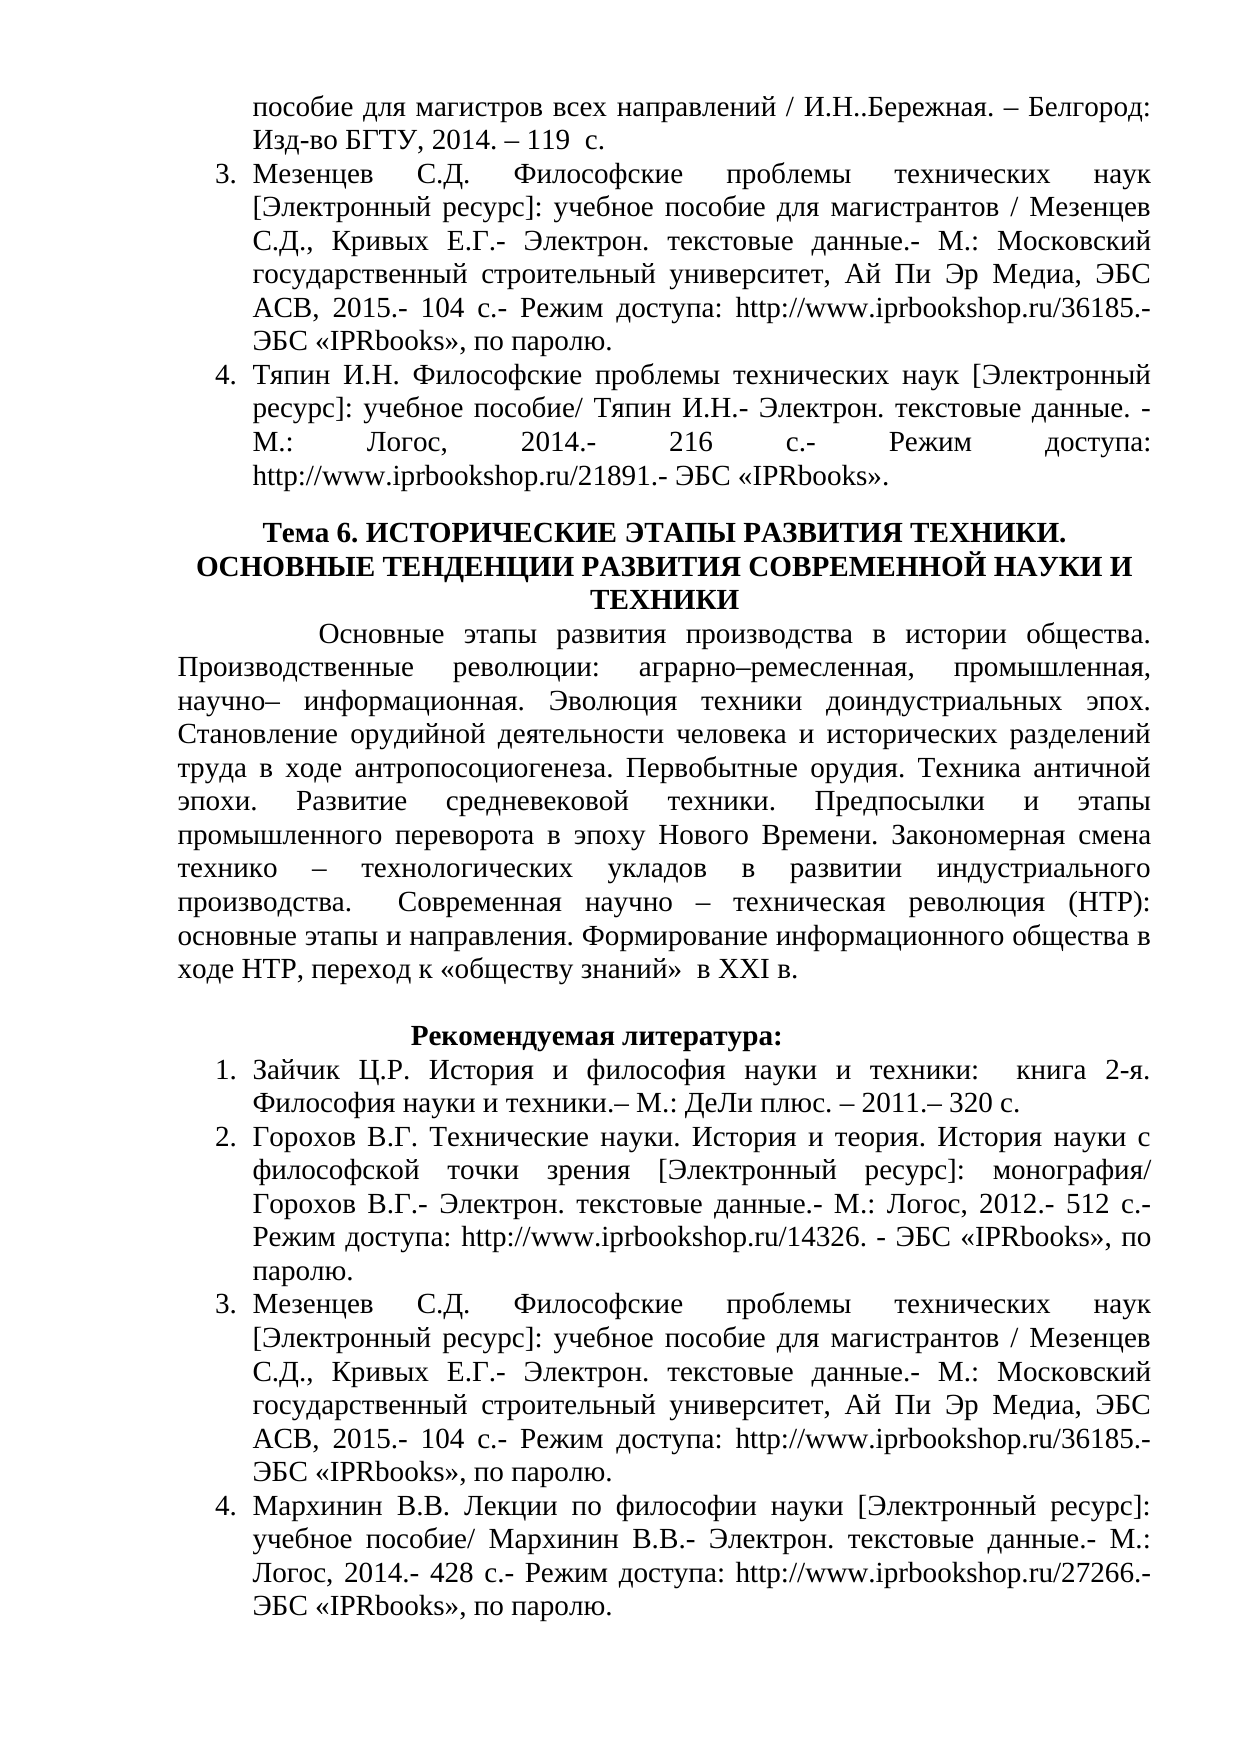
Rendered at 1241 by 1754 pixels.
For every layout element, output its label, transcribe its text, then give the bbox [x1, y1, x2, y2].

text Рекомендуемая литература: [177, 1018, 1152, 1052]
list Зайчик Ц.Р. История и философия науки и техники: книга 2-я. Философия науки и техники.– М.: ДеЛи плюс. – 2011.– 320 с. [215, 1052, 1152, 1119]
list Горохов В.Г. Технические науки. История и теория. История науки с философской точки зрения [Электронный ресурс]: монография/ Горохов В.Г.- Электрон. текстовые данные.- М.: Логос, 2012.- 512 c.- Режим доступа: http://www.iprbookshop.ru/14326. - ЭБС «IPRbooks», по паролю. [215, 1119, 1152, 1287]
list Мезенцев С.Д. Философские проблемы технических наук [Электронный ресурс]: учебное пособие для магистрантов / Мезенцев С.Д., Кривых Е.Г.- Электрон. текстовые данные.- М.: Московский государственный строительный университет, Ай Пи Эр Медиа, ЭБС АСВ, 2015.- 104 c.- Режим доступа: http://www.iprbookshop.ru/36185.- ЭБС «IPRbooks», по паролю. [215, 156, 1152, 357]
list Тяпин И.Н. Философские проблемы технических наук [Электронный ресурс]: учебное пособие/ Тяпин И.Н.- Электрон. текстовые данные. - М.: Логос, 2014.- 216 c.- Режим доступа: http://www.iprbookshop.ru/21891.- ЭБС «IPRbooks». [215, 357, 1152, 491]
list Мезенцев С.Д. Философские проблемы технических наук [Электронный ресурс]: учебное пособие для магистрантов / Мезенцев С.Д., Кривых Е.Г.- Электрон. текстовые данные.- М.: Московский государственный строительный университет, Ай Пи Эр Медиа, ЭБС АСВ, 2015.- 104 c.- Режим доступа: http://www.iprbookshop.ru/36185.- ЭБС «IPRbooks», по паролю. [215, 1287, 1152, 1488]
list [215, 89, 1152, 156]
text Основные этапы развития производства в истории общества. Производственные революции: аграрно–ремесленная, промышленная, научно– информационная. Эволюция техники доиндустриальных эпох. Становление орудийной деятельности человека и исторических разделений труда в ходе антропосоциогенеза. Первобытные орудия. Техника античной эпохи. Развитие средневековой техники. Предпосылки и этапы промышленного переворота в эпоху Нового Времени. Закономерная смена технико – технологических укладов в развитии индустриального производства. Современная научно – техническая революция (НТР): основные этапы и направления. Формирование информационного общества в ходе НТР, переход к «обществу знаний» в XXI в. [177, 616, 1152, 985]
text Тема 6. ИСТОРИЧЕСКИЕ ЭТАПЫ РАЗВИТИЯ ТЕХНИКИ. ОСНОВНЫЕ ТЕНДЕНЦИИ РАЗВИТИЯ СОВРЕМЕННОЙ НАУКИ И ТЕХНИКИ [177, 515, 1152, 616]
list Мархинин В.В. Лекции по философии науки [Электронный ресурс]: учебное пособие/ Мархинин В.В.- Электрон. текстовые данные.- М.: Логос, 2014.- 428 c.- Режим доступа: http://www.iprbookshop.ru/27266.- ЭБС «IPRbooks», по паролю. [215, 1488, 1152, 1622]
